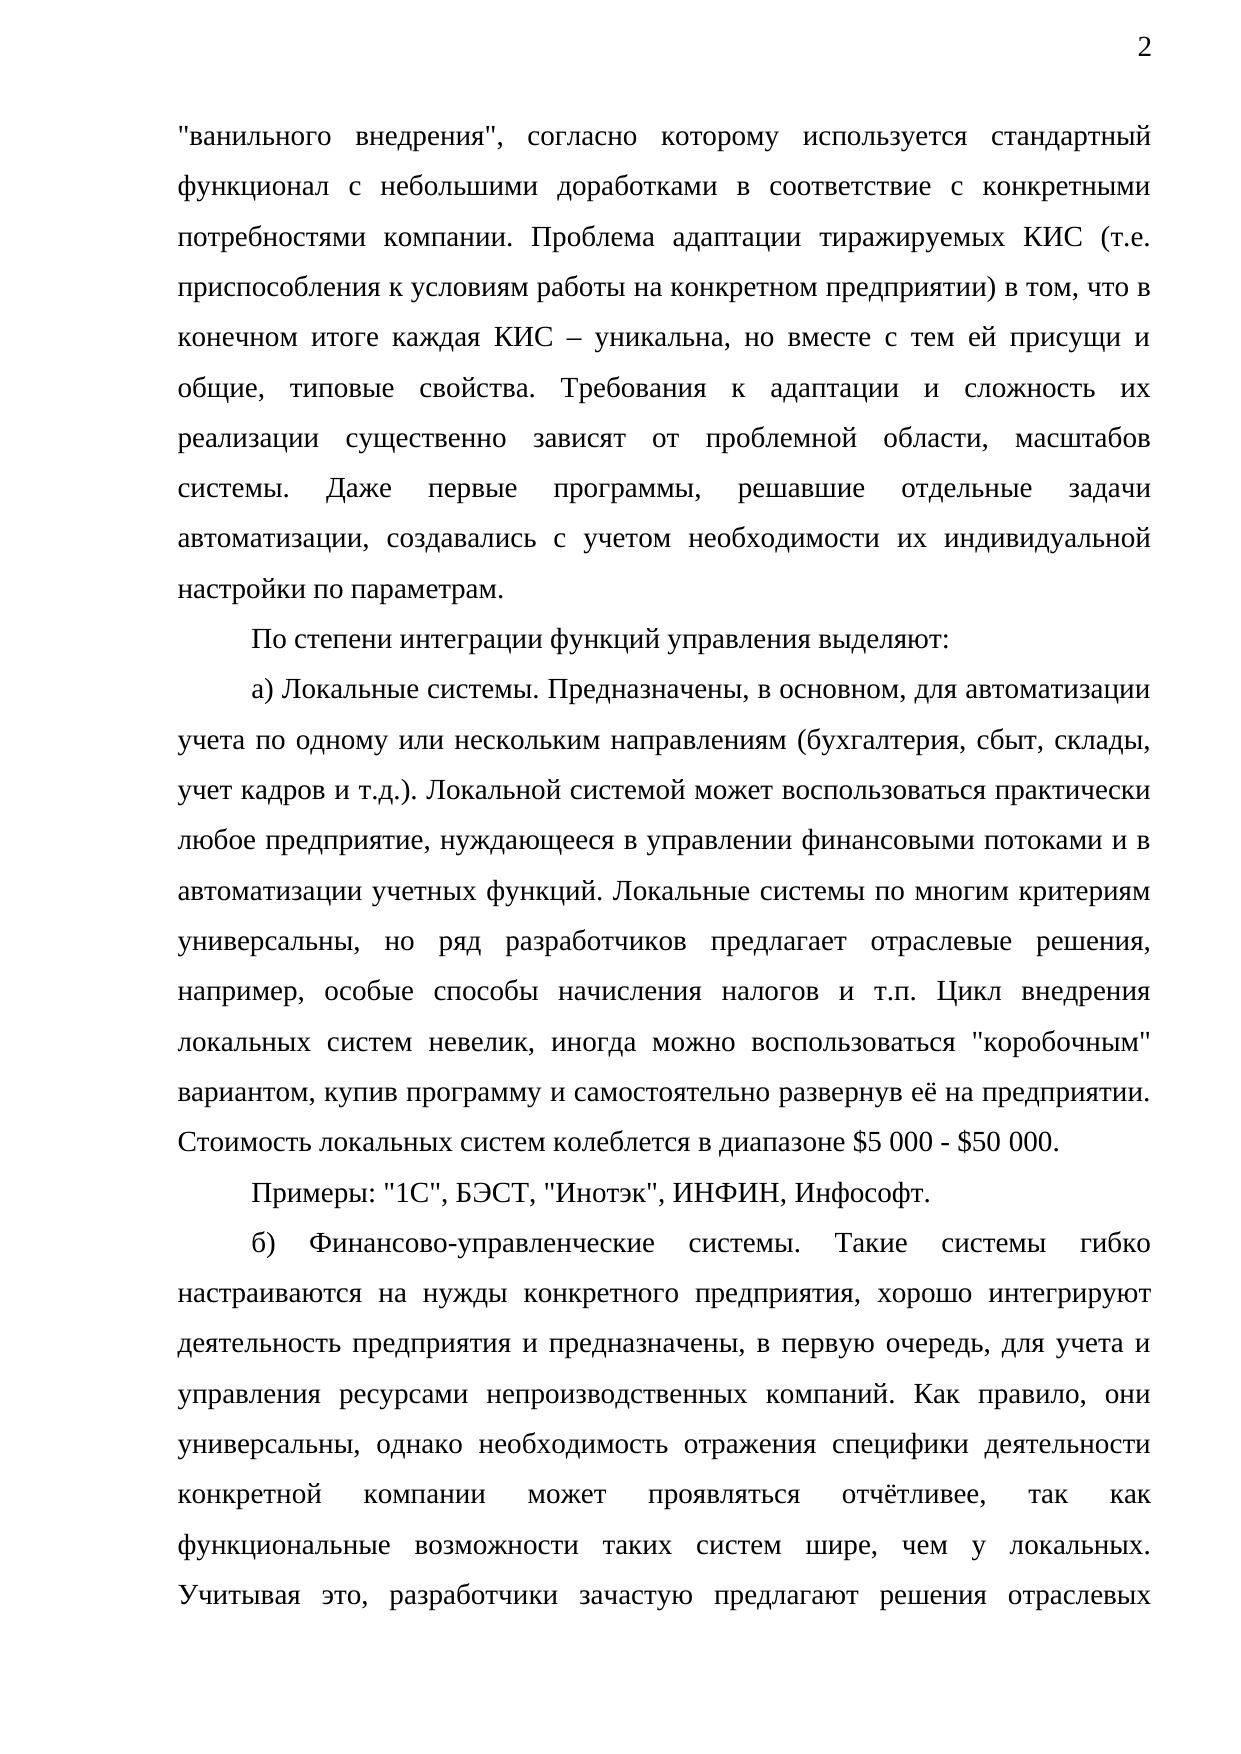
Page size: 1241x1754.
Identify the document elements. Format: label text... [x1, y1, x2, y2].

text Примеры: "1С", БЭСТ, "Инотэк", ИНФИН, Инфософт. [177, 1175, 1152, 1208]
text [177, 1225, 1152, 1611]
text а) Локальные системы. Предназначены, в основном, для автоматизации учета по одному или нескольким направлениям (бухгалтерия, сбыт, склады, учет кадров и т.д.). Локальной системой может воспользоваться практически любое предприятие, нуждающееся в управлении финансовыми потоками и в автоматизации учетных функций. Локальные системы по многим критериям универсальны, но ряд разработчиков предлагает отраслевые решения, например, особые способы начисления налогов и т.п. Цикл внедрения локальных систем невелик, иногда можно воспользоваться "коробочным" вариантом, купив программу и самостоятельно развернув её на предприятии. Стоимость локальных систем колеблется в диапазоне $5 000 - $50 000. [177, 672, 1152, 1158]
text По степени интеграции функций управления выделяют: [177, 621, 1152, 655]
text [177, 118, 1152, 604]
